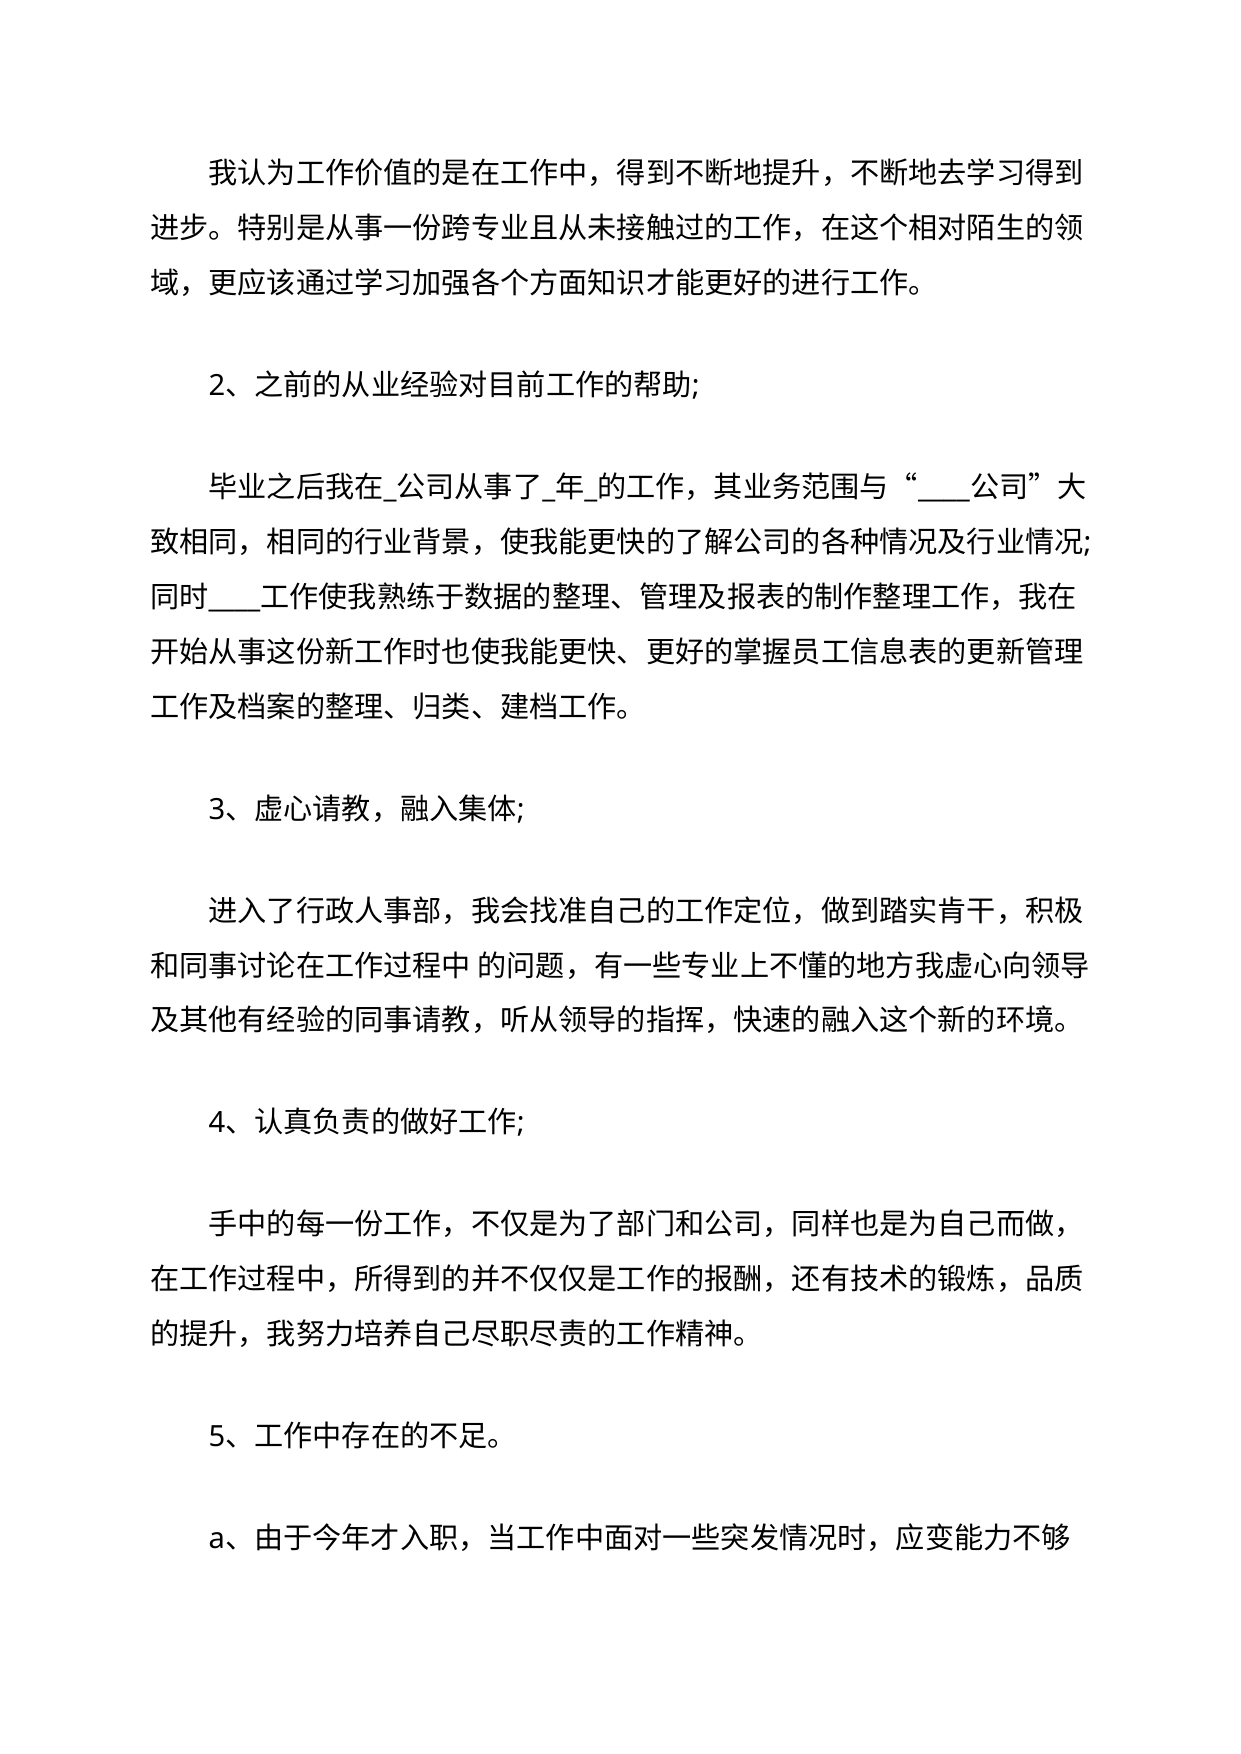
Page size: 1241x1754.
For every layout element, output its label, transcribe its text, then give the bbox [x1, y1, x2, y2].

text 4、认真负责的做好工作; [150, 1099, 1090, 1141]
text 2、之前的从业经验对目前工作的帮助; [150, 362, 1090, 404]
text 毕业之后我在_公司从事了_年_的工作，其业务范围与“____公司”大致相同，相同的行业背景，使我能更快的了解公司的各种情况及行业情况;同时____工作使我熟练于数据的整理、管理及报表的制作整理工作，我在开始从事这份新工作时也使我能更快、更好的掌握员工信息表的更新管理工作及档案的整理、归类、建档工作。 [150, 463, 1090, 726]
text 进入了行政人事部，我会找准自己的工作定位，做到踏实肯干，积极和同事讨论在工作过程中 的问题，有一些专业上不懂的地方我虚心向领导及其他有经验的同事请教，听从领导的指挥，快速的融入这个新的环境。 [150, 887, 1090, 1039]
text 我认为工作价值的是在工作中，得到不断地提升，不断地去学习得到进步。特别是从事一份跨专业且从未接触过的工作，在这个相对陌生的领域，更应该通过学习加强各个方面知识才能更好的进行工作。 [150, 150, 1090, 302]
text 5、工作中存在的不足。 [150, 1412, 1090, 1455]
text 3、虚心请教，融入集体; [150, 785, 1090, 828]
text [150, 1514, 1090, 1557]
text 手中的每一份工作，不仅是为了部门和公司，同样也是为自己而做，在工作过程中，所得到的并不仅仅是工作的报酬，还有技术的锻炼，品质的提升，我努力培养自己尽职尽责的工作精神。 [150, 1201, 1090, 1353]
